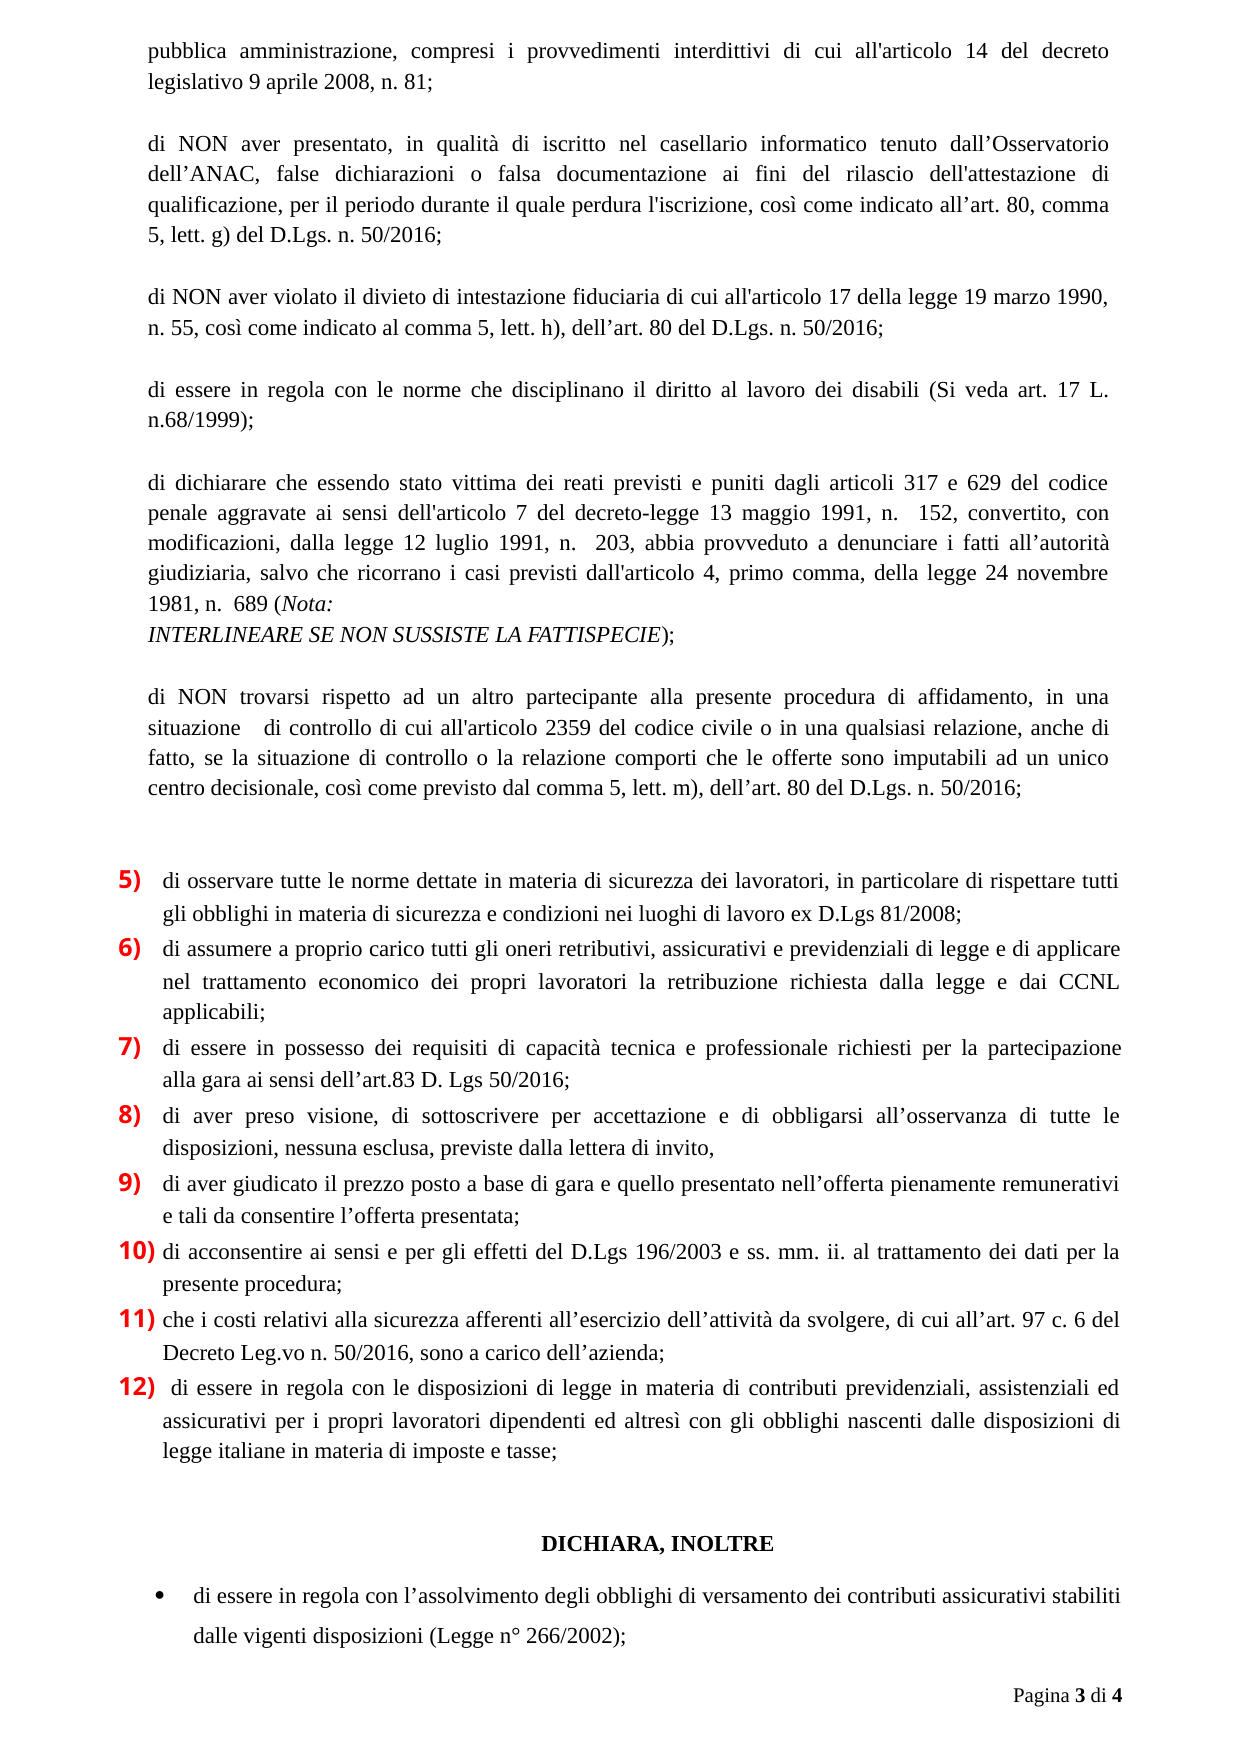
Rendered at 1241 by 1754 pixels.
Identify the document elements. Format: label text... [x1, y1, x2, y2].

list di assumere a proprio carico tutti gli oneri retributivi, assicurativi e previdenziali di legge e di applicare nel trattamento economico dei propri lavoratori la retribuzione richiesta dalla legge e dai CCNL applicabili; [118, 930, 1122, 1024]
list che i costi relativi alla sicurezza afferenti all’esercizio dell’attività da svolgere, di cui all’art. 97 c. 6 del Decreto Leg.vo n. 50/2016, sono a carico dell’azienda; [118, 1301, 1122, 1365]
list di aver giudicato il prezzo posto a base di gara e quello presentato nell’offerta pienamente remunerativi e tali da consentire l’offerta presentata; [118, 1164, 1122, 1229]
text di essere in regola con le norme che disciplinano il diritto al lavoro dei disabili (Si veda art. 17 L. n.68/1999); [148, 376, 1111, 433]
list di osservare tutte le norme dettate in materia di sicurezza dei lavoratori, in particolare di rispettare tutti gli obblighi in materia di sicurezza e condizioni nei luoghi di lavoro ex D.Lgs 81/2008; [118, 862, 1122, 926]
list di essere in regola con le disposizioni di legge in materia di contributi previdenziali, assistenziali ed assicurativi per i propri lavoratori dipendenti ed altresì con gli obblighi nascenti dalle disposizioni di legge italiane in materia di imposte e tasse; [118, 1369, 1122, 1463]
text INTERLINEARE SE NON SUSSISTE LA FATTISPECIE); [148, 621, 1111, 647]
list di aver preso visione, di sottoscrivere per accettazione e di obbligarsi all’osservanza di tutte le disposizioni, nessuna esclusa, previste dalla lettera di invito, [118, 1096, 1122, 1161]
text di NON aver presentato, in qualità di iscritto nel casellario informatico tenuto dall’Osservatorio dell’ANAC, false dichiarazioni o falsa documentazione ai fini del rilascio dell'attestazione di qualificazione, per il periodo durante il quale perdura l'iscrizione, così come indicato all’art. 80, comma 5, lett. g) del D.Lgs. n. 50/2016; [148, 130, 1111, 247]
list di essere in regola con l’assolvimento degli obblighi di versamento dei contributi assicurativi stabiliti dalle vigenti disposizioni (Legge n° 266/2002); [156, 1582, 1122, 1648]
text DICHIARA, INOLTRE [193, 1530, 1122, 1557]
text di NON aver violato il divieto di intestazione fiduciaria di cui all'articolo 17 della legge 19 marzo 1990, n. 55, così come indicato al comma 5, lett. h), dell’art. 80 del D.Lgs. n. 50/2016; [148, 283, 1111, 340]
text di dichiarare che essendo stato vittima dei reati previsti e puniti dagli articoli 317 e 629 del codice penale aggravate ai sensi dell'articolo 7 del decreto-legge 13 maggio 1991, n. 152, convertito, con modificazioni, dalla legge 12 luglio 1991, n. 203, abbia provveduto a denunciare i fatti all’autorità giudiziaria, salvo che ricorrano i casi previsti dall'articolo 4, primo comma, della legge 24 novembre 1981, n. 689 (Nota: [148, 469, 1111, 616]
list di essere in possesso dei requisiti di capacità tecnica e professionale richiesti per la partecipazione alla gara ai sensi dell’art.83 D. Lgs 50/2016; [118, 1028, 1122, 1092]
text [148, 37, 1111, 94]
list di acconsentire ai sensi e per gli effetti del D.Lgs 196/2003 e ss. mm. ii. al trattamento dei dati per la presente procedura; [118, 1233, 1122, 1297]
text di NON trovarsi rispetto ad un altro partecipante alla presente procedura di affidamento, in una situazione di controllo di cui all'articolo 2359 del codice civile o in una qualsiasi relazione, anche di fatto, se la situazione di controllo o la relazione comporti che le offerte sono imputabili ad un unico centro decisionale, così come previsto dal comma 5, lett. m), dell’art. 80 del D.Lgs. n. 50/2016; [148, 683, 1111, 800]
